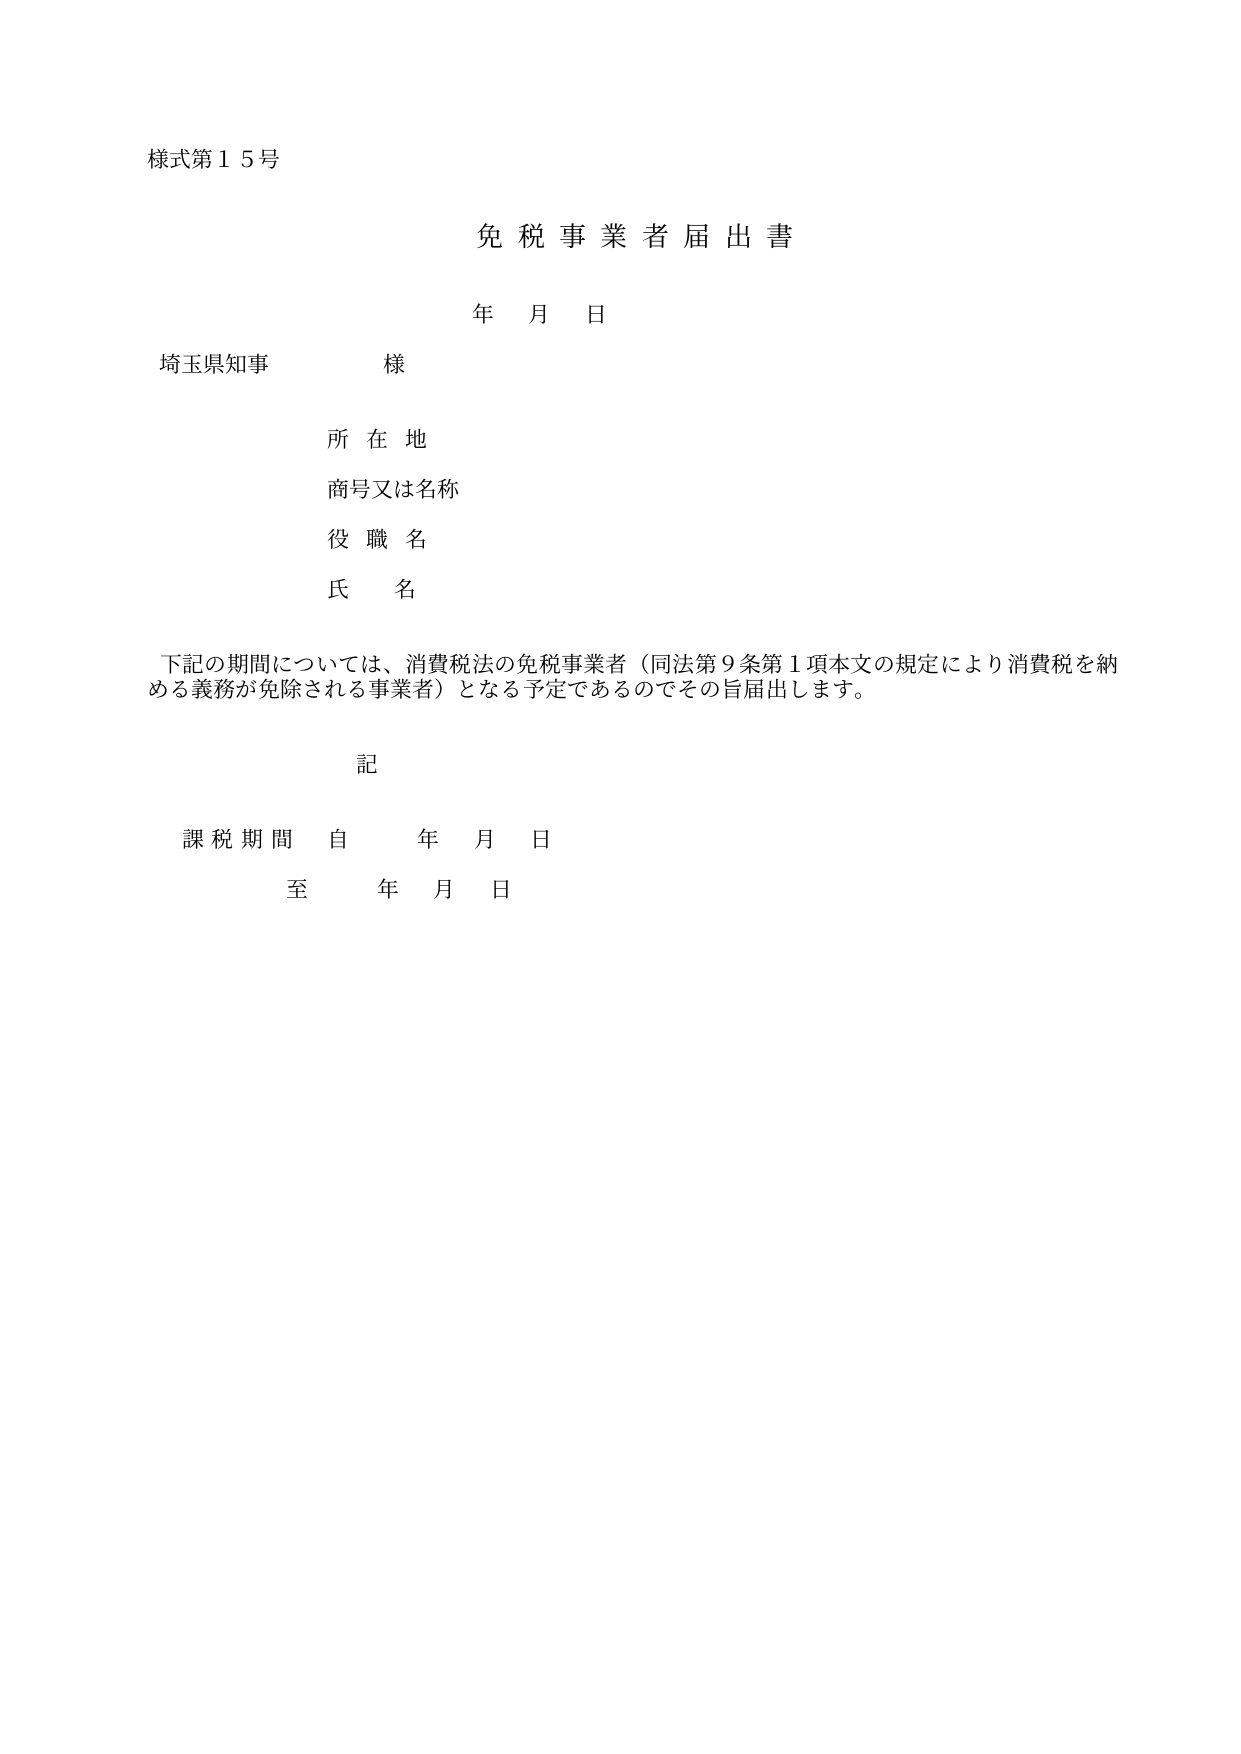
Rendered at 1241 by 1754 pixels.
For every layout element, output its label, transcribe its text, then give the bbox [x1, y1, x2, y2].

text 免 税 事 業 者 届 出 書 [147, 222, 1122, 252]
text 所在地 [147, 427, 1122, 452]
text 氏名 [147, 577, 1122, 602]
text 埼玉県知事 様 [147, 352, 1122, 377]
text 課税期間 自 年 月 日 [147, 827, 1122, 852]
text 様式第１５号 [147, 147, 1122, 172]
text 商号又は名称 [147, 477, 1122, 502]
text 記 [147, 752, 1122, 777]
text 下記の期間については、消費税法の免税事業者（同法第９条第１項本文の規定により消費税を納める義務が免除される事業者）となる予定であるのでその旨届出します。 [147, 652, 1122, 702]
text 年 月 日 [147, 302, 1122, 327]
text 至 年 月 日 [147, 877, 1122, 902]
text 役職名 [147, 527, 1122, 552]
